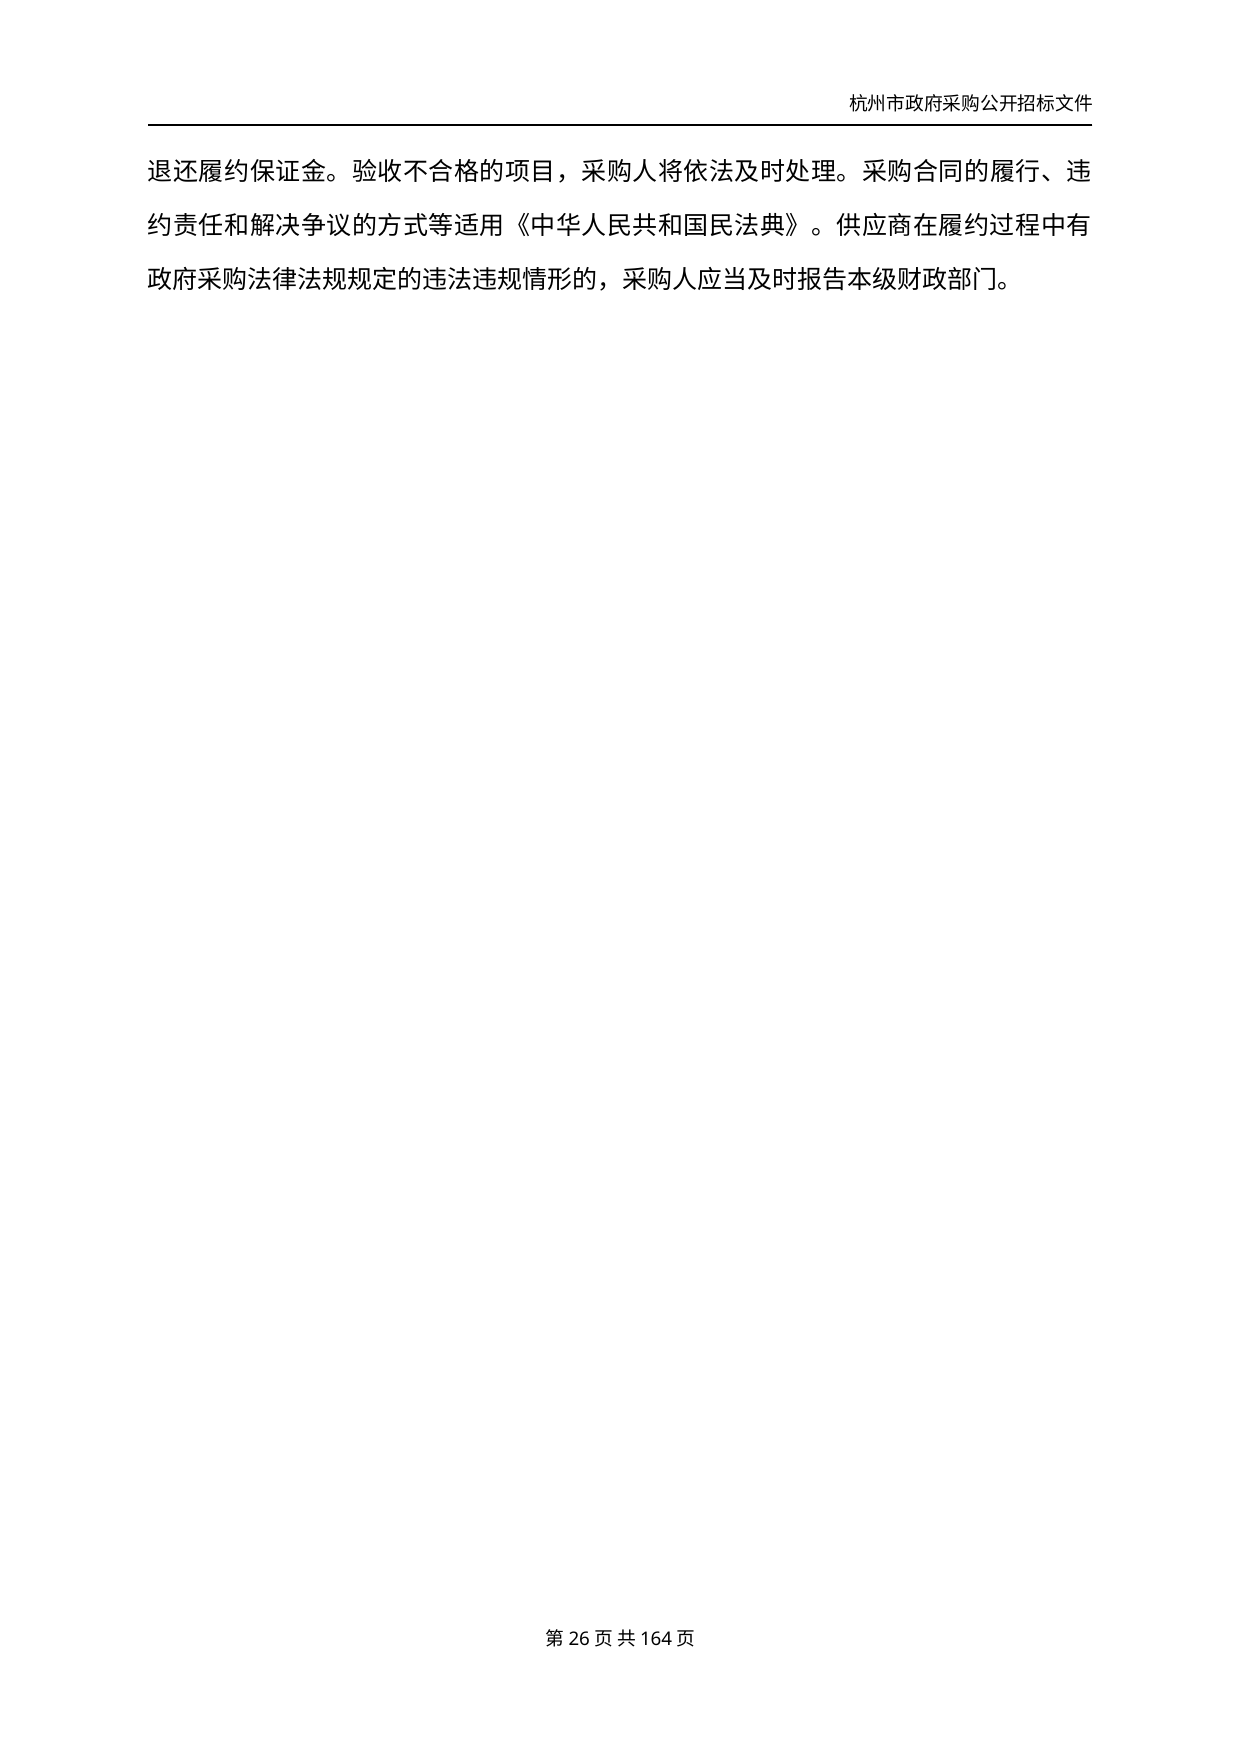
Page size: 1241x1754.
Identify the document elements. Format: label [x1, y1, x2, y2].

text [148, 151, 1092, 296]
